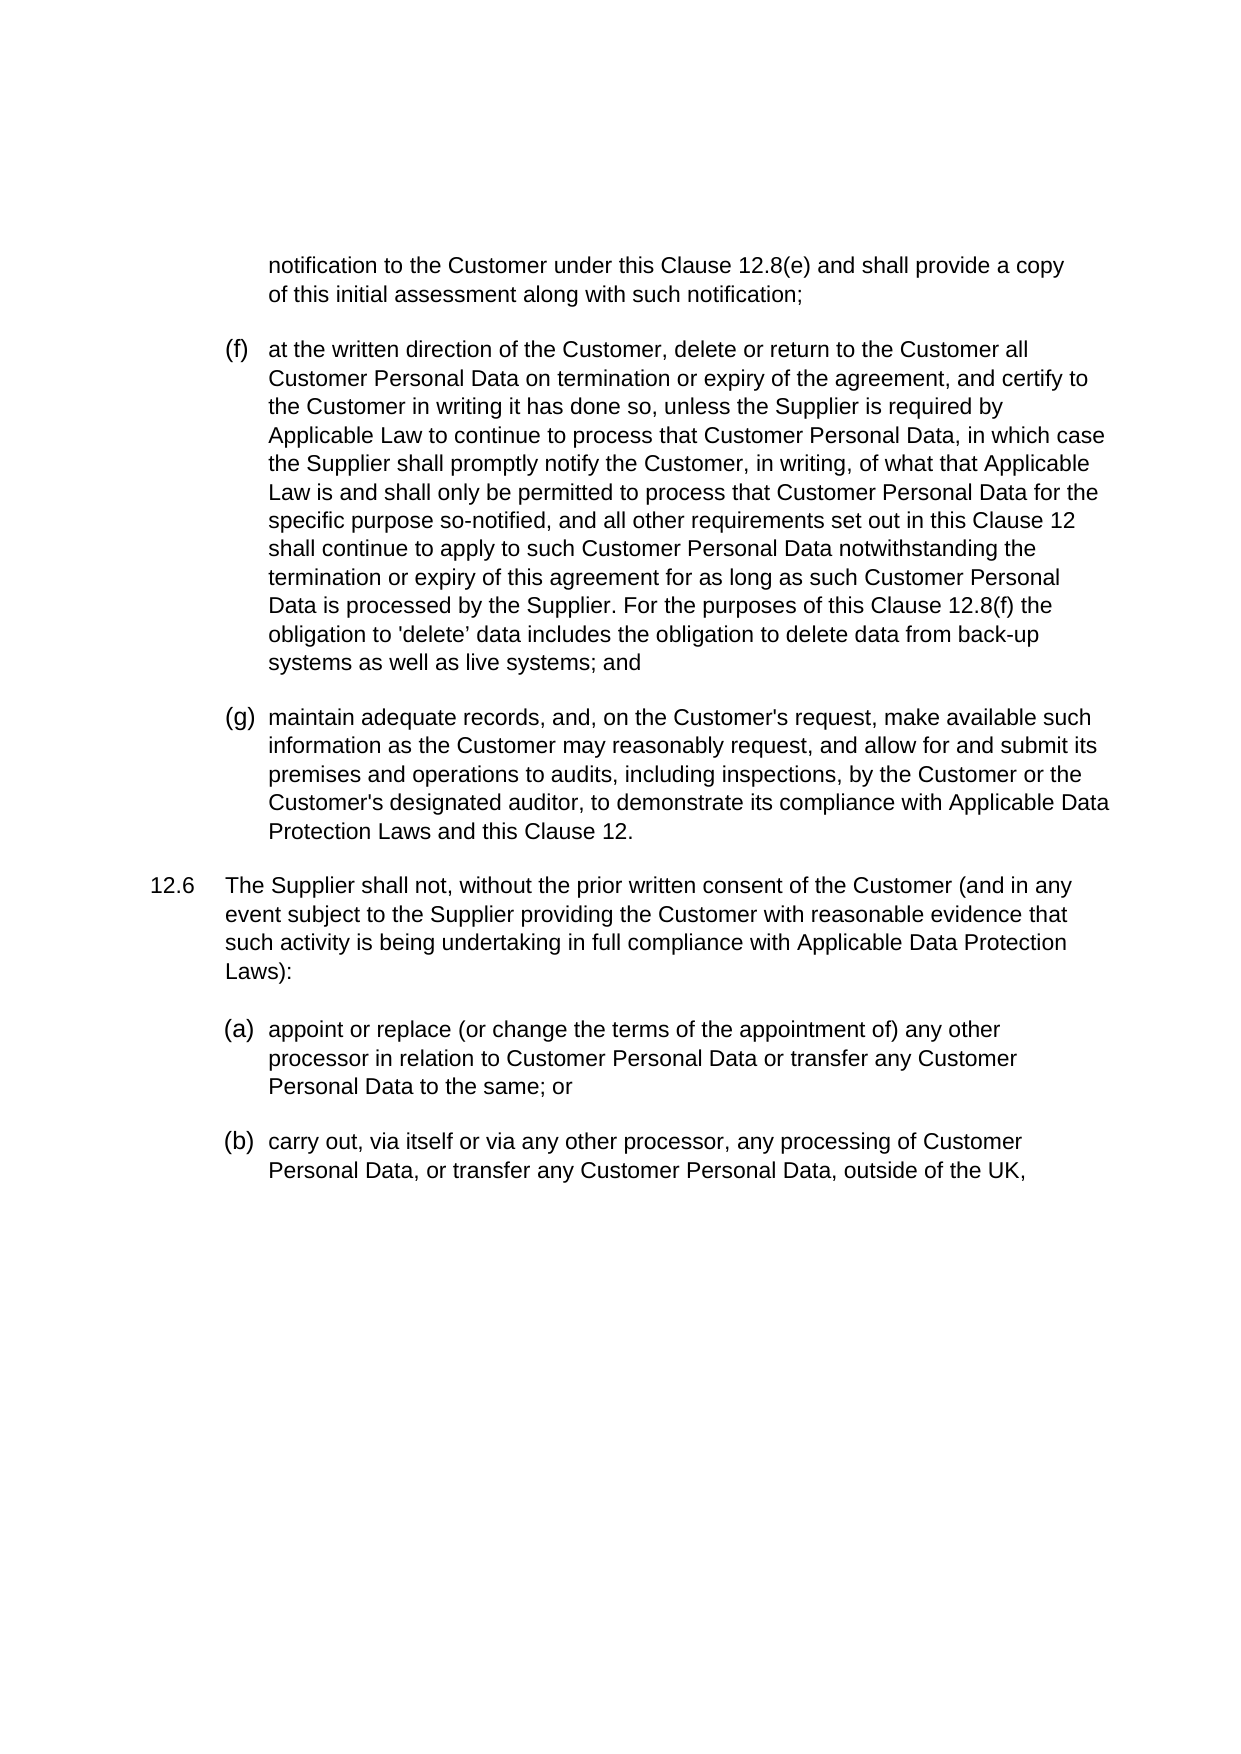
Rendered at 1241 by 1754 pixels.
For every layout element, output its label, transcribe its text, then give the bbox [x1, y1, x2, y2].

list appoint or replace (or change the terms of the appointment of) any other processor in relation to Customer Personal Data or transfer any Customer Personal Data to the same; or [224, 1014, 1085, 1099]
list maintain adequate records, and, on the Customer's request, make available such information as the Customer may reasonably request, and allow for and submit its premises and operations to audits, including inspections, by the Customer or the Customer's designated auditor, to demonstrate its compliance with Applicable Data Protection Laws and this Clause 12. [225, 701, 1119, 844]
list carry out, via itself or via any other processor, any processing of Customer Personal Data, or transfer any Customer Personal Data, outside of the UK, [224, 1126, 1094, 1183]
list at the written direction of the Customer, delete or return to the Customer all Customer Personal Data on termination or expiry of the agreement, and certify to the Customer in writing it has done so, unless the Supplier is required by Applicable Law to continue to process that Customer Personal Data, in which case the Supplier shall promptly notify the Customer, in writing, of what that Applicable Law is and shall only be permitted to process that Customer Personal Data for the specific purpose so-notified, and all other requirements set out in this Clause 12 shall continue to apply to such Customer Personal Data notwithstanding the termination or expiry of this agreement for as long as such Customer Personal Data is processed by the Supplier. For the purposes of this Clause 12.8(f) the obligation to 'delete’ data includes the obligation to delete data from back-up systems as well as live systems; and [225, 334, 1110, 675]
list The Supplier shall not, without the prior written consent of the Customer (and in any event subject to the Supplier providing the Customer with reasonable evidence that such activity is being undertaking in full compliance with Applicable Data Protection Laws): [150, 872, 1120, 984]
text notification to the Customer under this Clause 12.8(e) and shall provide a copy of this initial assessment along with such notification; [268, 252, 1080, 307]
